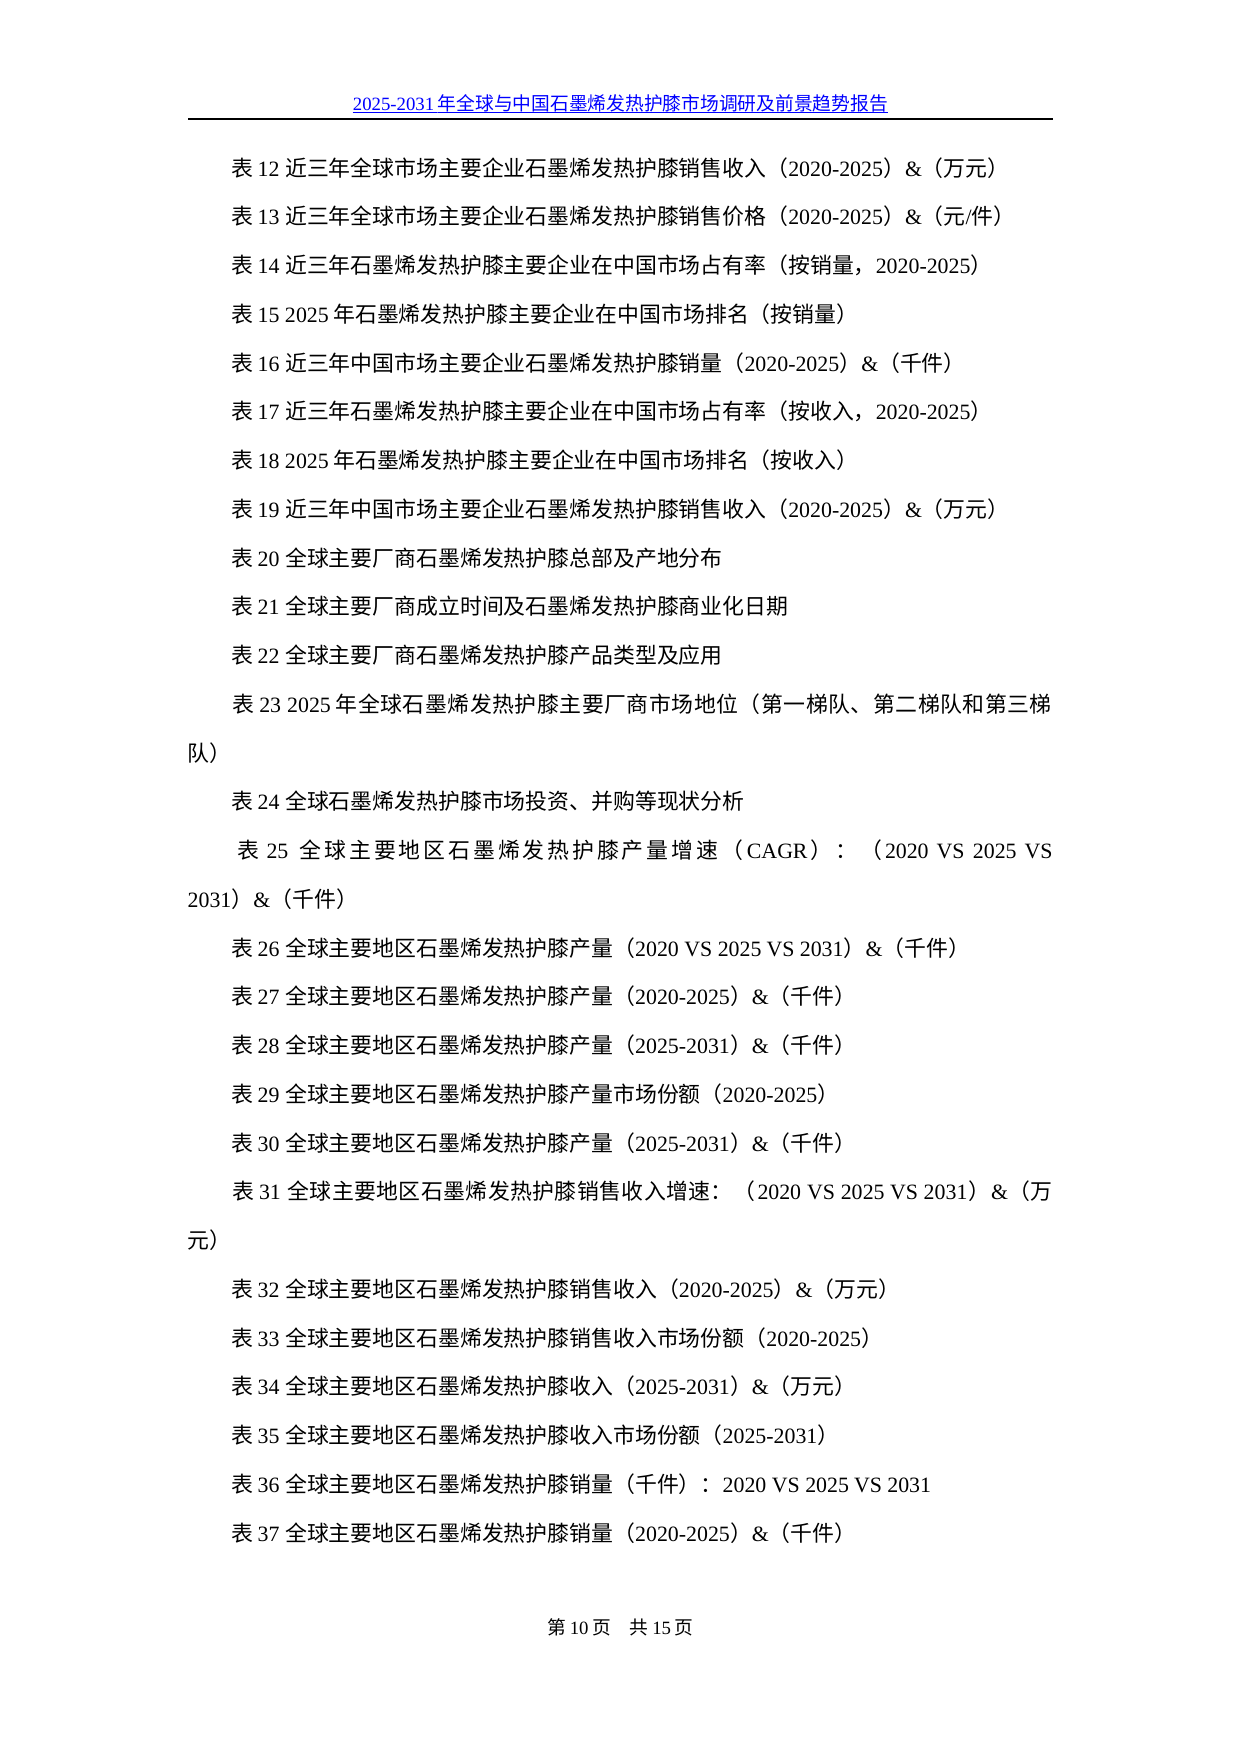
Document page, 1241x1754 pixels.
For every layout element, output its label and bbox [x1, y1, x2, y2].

text [187, 150, 1053, 1548]
